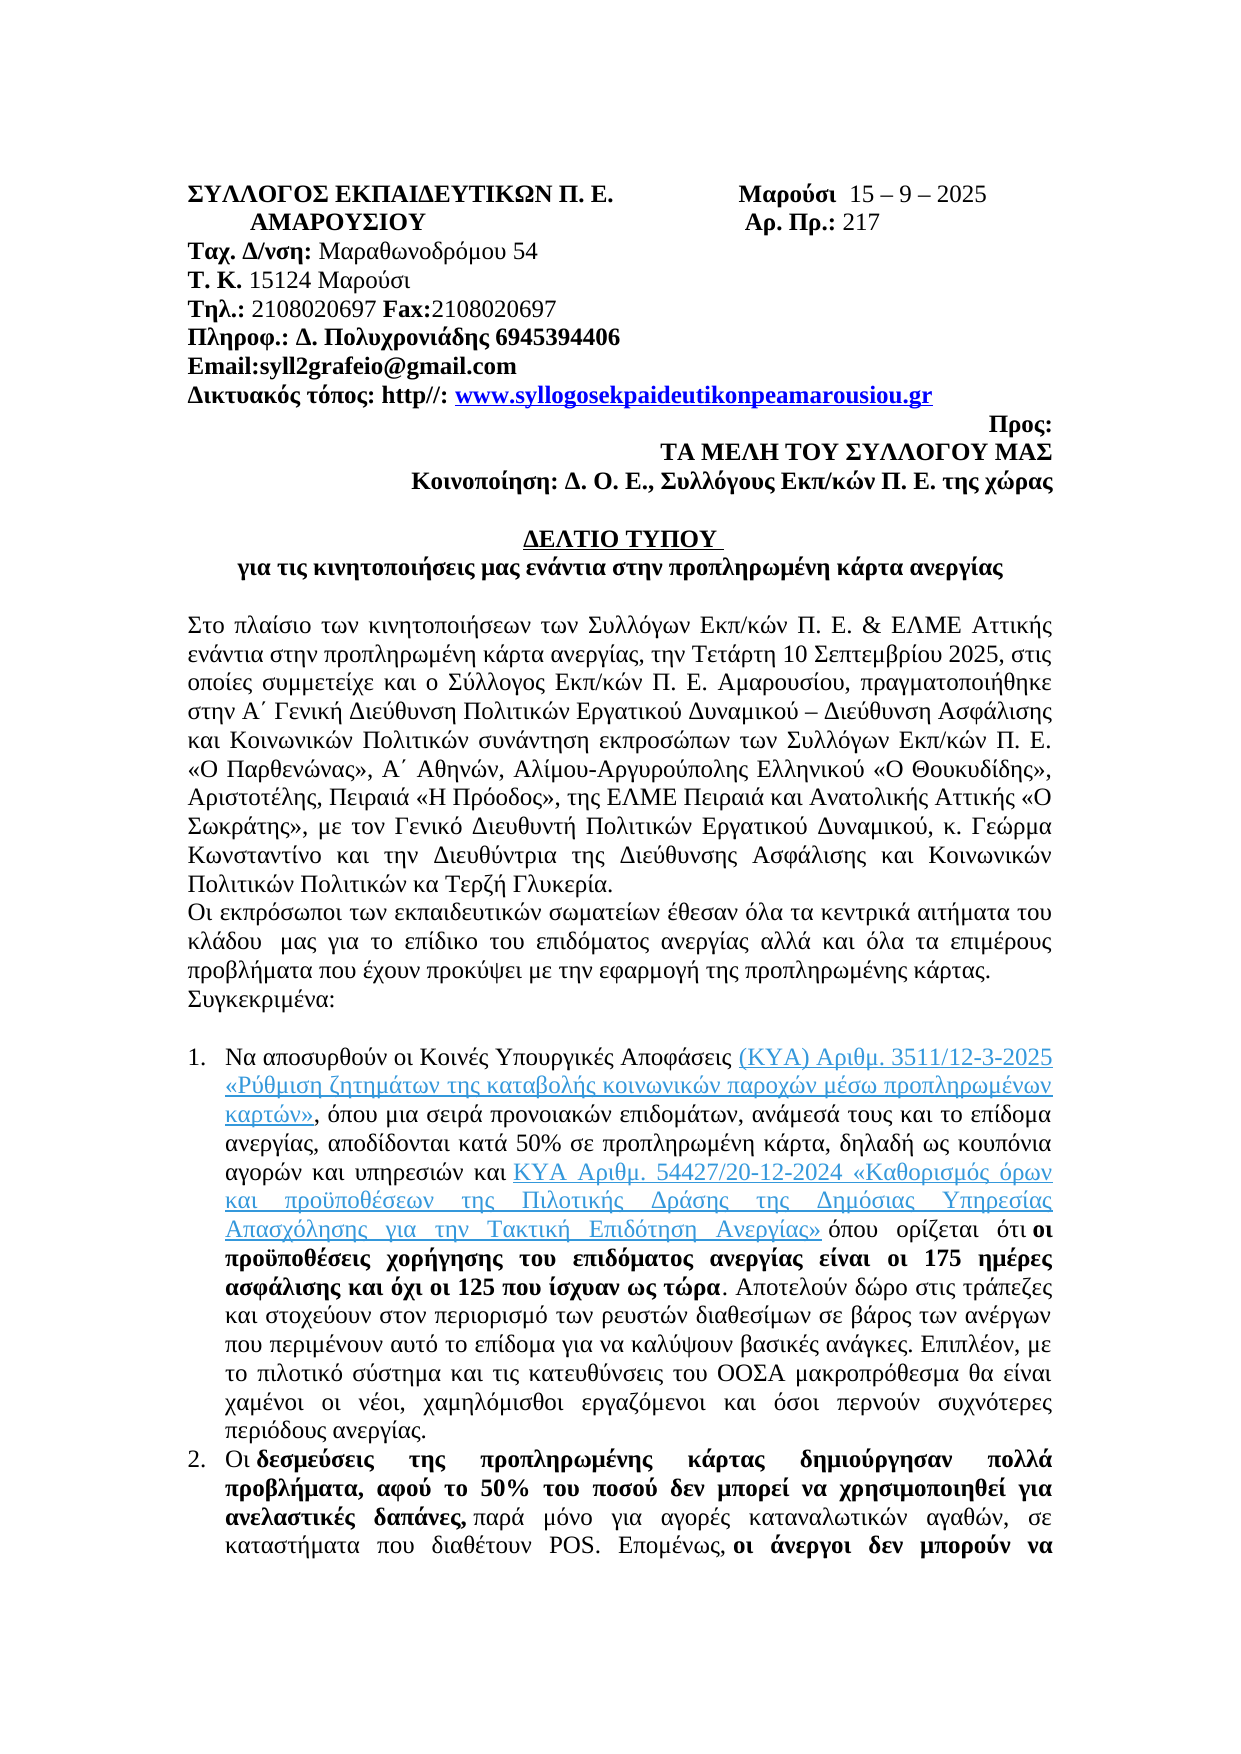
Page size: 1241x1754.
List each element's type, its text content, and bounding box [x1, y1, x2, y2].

text Δικτυακός τόπος: http//: www.syllogosekpaideutikonpeamarousiou.gr [187, 380, 1053, 409]
text ΣΥΛΛΟΓΟΣ ΕΚΠΑΙΔΕΥΤΙΚΩΝ Π. Ε. Μαρούσι 15 – 9 – 2025 [187, 179, 1053, 207]
text Προς: [187, 409, 1053, 437]
text Στο πλαίσιο των κινητοποιήσεων των Συλλόγων Εκπ/κών Π. Ε. & ΕΛΜΕ Αττικής ενάντια στην προπληρωμένη κάρτα ανεργίας, την Τετάρτη 10 Σεπτεμβρίου 2025, στις οποίες συμμετείχε και ο Σύλλογος Εκπ/κών Π. Ε. Αμαρουσίου, πραγματοποιήθηκε στην Α΄ Γενική Διεύθυνση Πολιτικών Εργατικού Δυναμικού – Διεύθυνση Ασφάλισης και Κοινωνικών Πολιτικών συνάντηση εκπροσώπων των Συλλόγων Εκπ/κών Π. Ε. «Ο Παρθενώνας», Α΄ Αθηνών, Αλίμου-Αργυρούπολης Ελληνικού «Ο Θουκυδίδης», Αριστοτέλης, Πειραιά «Η Πρόοδος», της ΕΛΜΕ Πειραιά και Ανατολικής Αττικής «Ο Σωκράτης», με τον Γενικό Διευθυντή Πολιτικών Εργατικού Δυναμικού, κ. Γεώρμα Κωνσταντίνο και την Διευθύντρια της Διεύθυνσης Ασφάλισης και Κοινωνικών Πολιτικών Πολιτικών κα Τερζή Γλυκερία. [187, 610, 1053, 897]
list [187, 1444, 1053, 1559]
text Οι εκπρόσωποι των εκπαιδευτικών σωματείων έθεσαν όλα τα κεντρικά αιτήματα του κλάδου μας για το επίδικο του επιδόματος ανεργίας αλλά και όλα τα επιμέρους προβλήματα που έχουν προκύψει με την εφαρμογή της προπληρωμένης κάρτας. [187, 897, 1053, 984]
text Πληροφ.: Δ. Πολυχρονιάδης 6945394406 [187, 322, 1053, 351]
text Κοινοποίηση: Δ. Ο. Ε., Συλλόγους Εκπ/κών Π. Ε. της χώρας [187, 466, 1053, 495]
list Να αποσυρθούν οι Κοινές Υπουργικές Αποφάσεις (ΚΥΑ) Αριθμ. 3511/12-3-2025 «Ρύθμιση ζητημάτων της καταβολής κοινωνικών παροχών μέσω προπληρωμένων καρτών», όπου μια σειρά προνοιακών επιδομάτων, ανάμεσά τους και το επίδομα ανεργίας, αποδίδονται κατά 50% σε προπληρωμένη κάρτα, δηλαδή ως κουπόνια αγορών και υπηρεσιών και ΚΥΑ Αριθμ. 54427/20-12-2024 «Καθορισμός όρων και προϋποθέσεων της Πιλοτικής Δράσης της Δημόσιας Υπηρεσίας Απασχόλησης για την Τακτική Επιδότηση Ανεργίας» όπου ορίζεται ότι οι προϋποθέσεις χορήγησης του επιδόματος ανεργίας είναι οι 175 ημέρες ασφάλισης και όχι οι 125 που ίσχυαν ως τώρα. Αποτελούν δώρο στις τράπεζες και στοχεύουν στον περιορισμό των ρευστών διαθεσίμων σε βάρος των ανέργων που περιμένουν αυτό το επίδομα για να καλύψουν βασικές ανάγκες. Επιπλέον, με το πιλοτικό σύστημα και τις κατευθύνσεις του ΟΟΣΑ μακροπρόθεσμα θα είναι χαμένοι οι νέοι, χαμηλόμισθοι εργαζόμενοι και όσοι περνούν συχνότερες περιόδους ανεργίας. [187, 1042, 1053, 1444]
text Ταχ. Δ/νση: Μαραθωνοδρόμου 54 [187, 236, 1053, 265]
text Τηλ.: 2108020697 Fax:2108020697 [187, 294, 1053, 322]
text για τις κινητοποιήσεις μας ενάντια στην προπληρωμένη κάρτα ανεργίας [187, 552, 1053, 581]
text Συγκεκριμένα: [187, 984, 1053, 1012]
text ΑΜΑΡΟΥΣΙΟΥ Αρ. Πρ.: 217 [187, 207, 1053, 236]
text Email:syll2grafeio@gmail.com [187, 351, 1053, 380]
text Τ. Κ. 15124 Μαρούσι [187, 265, 1053, 294]
text ΤΑ ΜΕΛΗ ΤΟΥ ΣΥΛΛΟΓΟΥ ΜΑΣ [187, 437, 1053, 466]
text ΔΕΛΤΙΟ ΤΥΠΟΥ [187, 524, 1053, 552]
